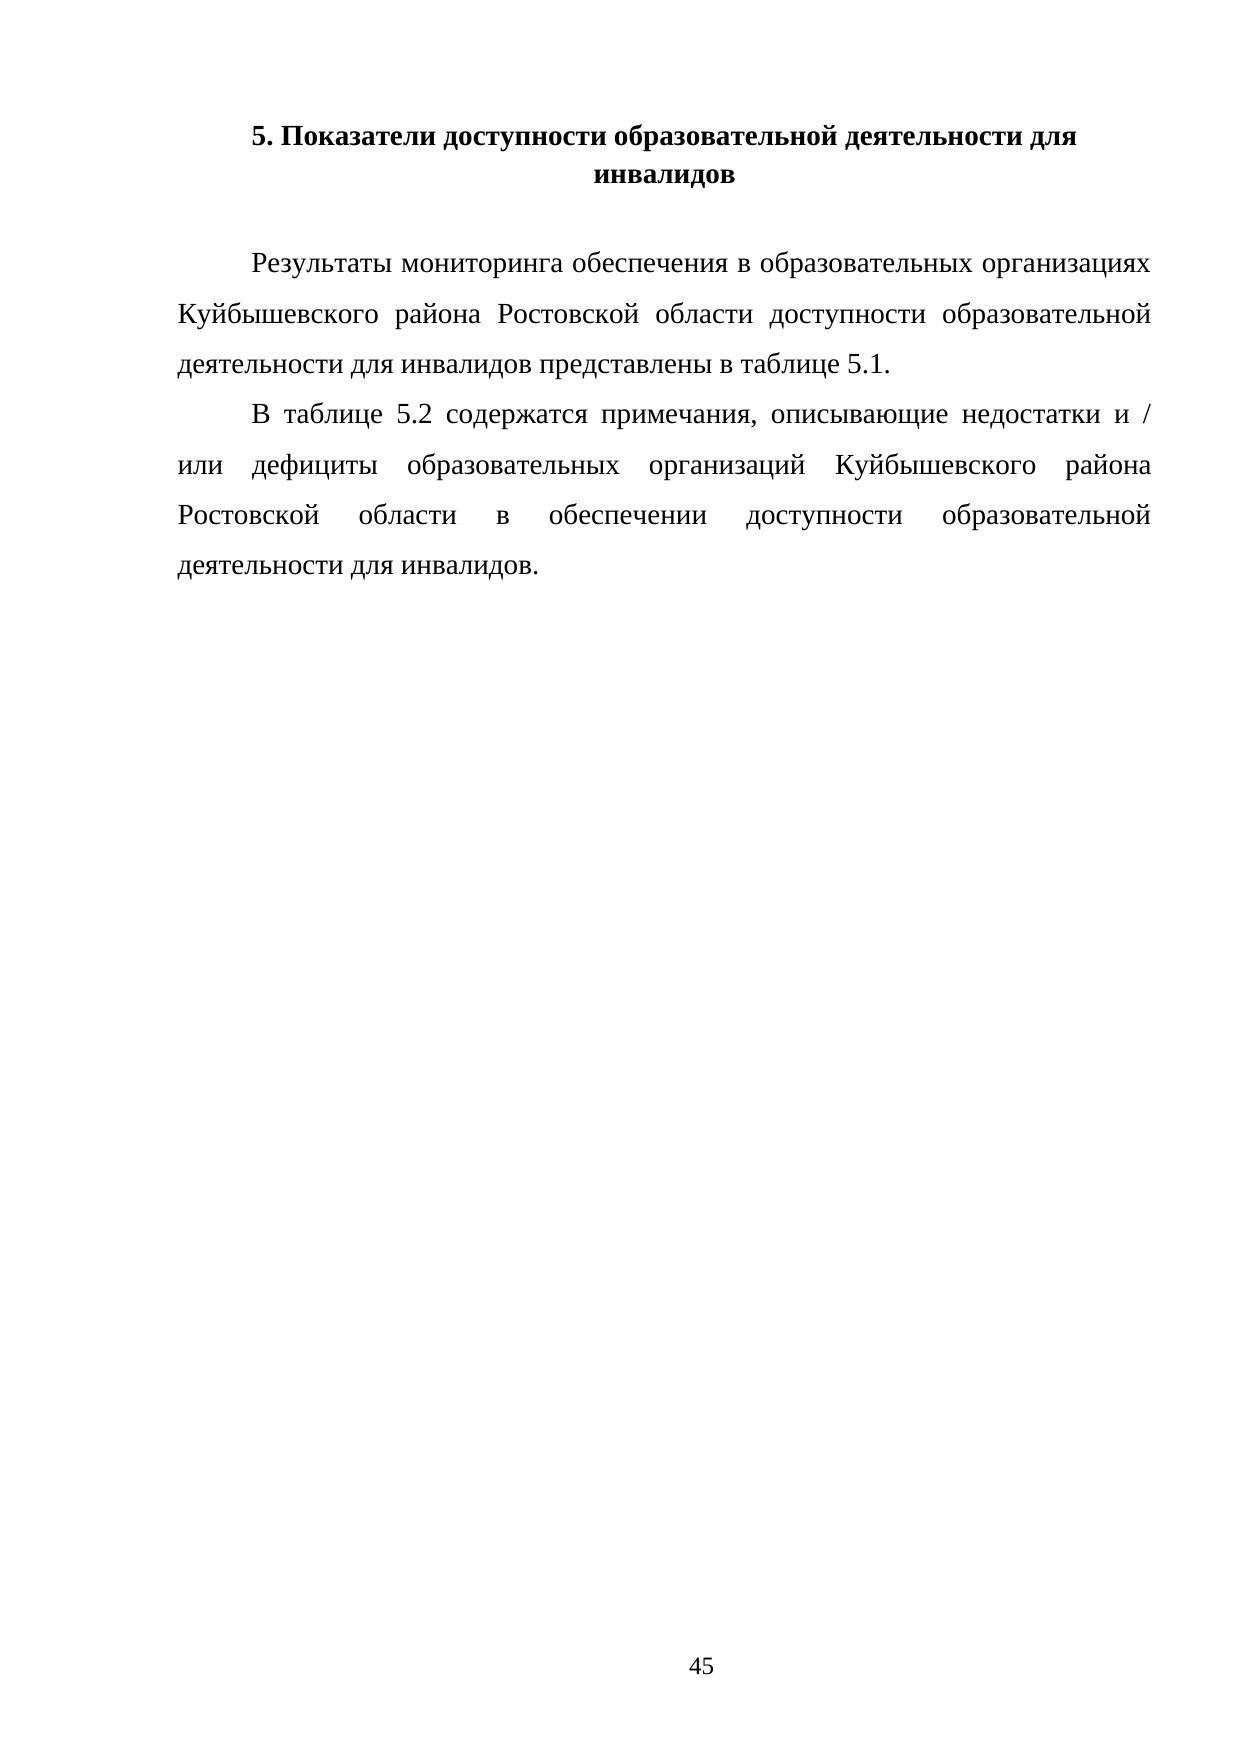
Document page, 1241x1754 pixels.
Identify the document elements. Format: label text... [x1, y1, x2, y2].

text Результаты мониторинга обеспечения в образовательных организациях Куйбышевского района Ростовской области доступности образовательной деятельности для инвалидов представлены в таблице 5.1. [177, 246, 1152, 380]
text В таблице 5.2 содержатся примечания, описывающие недостатки и / или дефициты образовательных организаций Куйбышевского района Ростовской области в обеспечении доступности образовательной деятельности для инвалидов. [177, 396, 1152, 581]
text 5. Показатели доступности образовательной деятельности для инвалидов [177, 118, 1152, 190]
